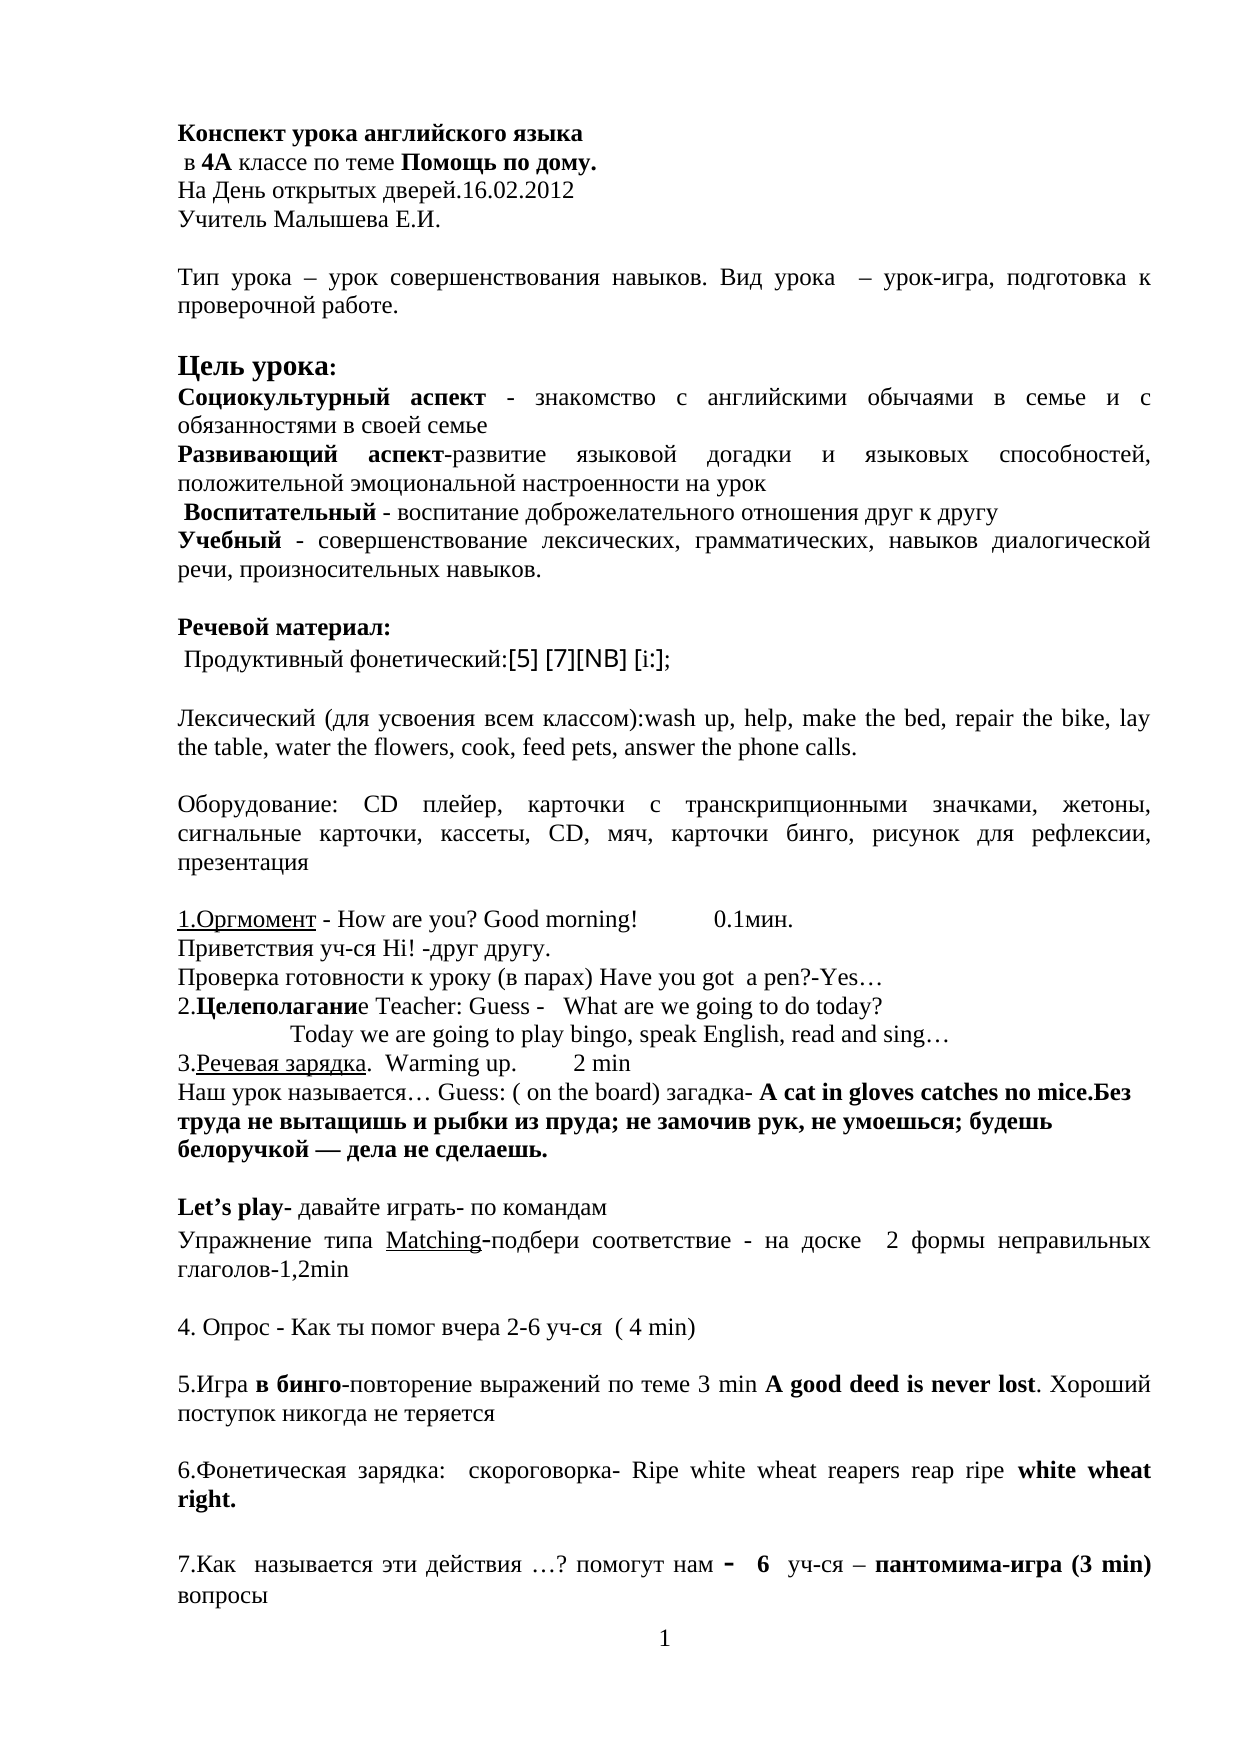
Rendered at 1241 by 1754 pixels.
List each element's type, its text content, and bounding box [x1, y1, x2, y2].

text 6.Фонетическая зарядка: cкороговорка- Ripe white wheat reapers reap ripe white wheat right. [177, 1456, 1152, 1513]
text Приветствия уч-ся Hi! -друг другу. [177, 933, 1152, 962]
text 3.Речевая зарядка. Warming up. 2 min [177, 1048, 1152, 1077]
text Речевой материал: [177, 612, 1152, 640]
text 1.Оргмомент - How are you? Good morning! 0.1мин. [177, 904, 1152, 933]
text Конспект урока английского языка [177, 118, 1152, 147]
text Воспитательный - воспитание доброжелательного отношения друг к другу [177, 497, 1152, 525]
text Упражнение типа Matching-подбери соответствие - на доске 2 формы неправильных глаголов-1,2min [177, 1221, 1152, 1283]
text Наш урок называется… Guess: ( on the board) загадка- A cat in gloves catches no mice.Без труда не вытащишь и рыбки из пруда; не замочив рук, не умоешься; будешь белоручкой — дела не сделаешь. [177, 1077, 1152, 1163]
text 4. Опрос - Как ты помог вчера 2-6 уч-ся ( 4 min) [177, 1312, 1152, 1341]
text На День открытых дверей.16.02.2012 [177, 176, 1152, 204]
text Оборудование: CD плейер, карточки с транскрипционными значками, жетоны, сигнальные карточки, кассеты, СD, мяч, карточки бинго, рисунок для рефлексии, презентация [177, 789, 1152, 876]
text 7.Как называется эти действия …? помогут нам - 6 уч-ся – пантомима-игра (3 min) вопросы [177, 1542, 1152, 1609]
text Учебный - совершенствование лексических, грамматических, навыков диалогической речи, произносительных навыков. [177, 525, 1152, 583]
text Let’s play- давайте играть- по командам [177, 1192, 1152, 1221]
text Продуктивный фонетический:[5] [7][NB] [i:]; [177, 640, 1152, 674]
text 2.Целеполагание Teacher: Guess - What are we going to do today? [177, 991, 1152, 1019]
text Лексический (для усвоения всем классом):wash up, help, make the bed, repair the bike, lay the table, water the flowers, cook, feed pets, answer the phone calls. [177, 703, 1152, 761]
text Тип урока – урок совершенствования навыков. Вид урока – урок-игра, подготовка к проверочной работе. [177, 262, 1152, 319]
text Социокультурный аспект - знакомство с английскими обычаями в семье и с обязанностями в своей семье [177, 382, 1152, 439]
text в 4А классе по теме Помощь по дому. [177, 147, 1152, 176]
text Today we are going to play bingo, speak English, read and sing… [177, 1019, 1152, 1048]
text Проверка готовности к уроку (в парах) Have you got a pen?-Yes… [177, 962, 1152, 991]
text Учитель Малышева Е.И. [177, 204, 1152, 233]
text Развивающий аспект-развитие языковой догадки и языковых способностей, положительной эмоциональной настроенности на урок [177, 439, 1152, 497]
text 5.Игра в бинго-повторение выражений по теме 3 min A good deed is never lost. Хороший поступок никогда не теряется [177, 1369, 1152, 1427]
text Цель урока: [177, 348, 1152, 382]
